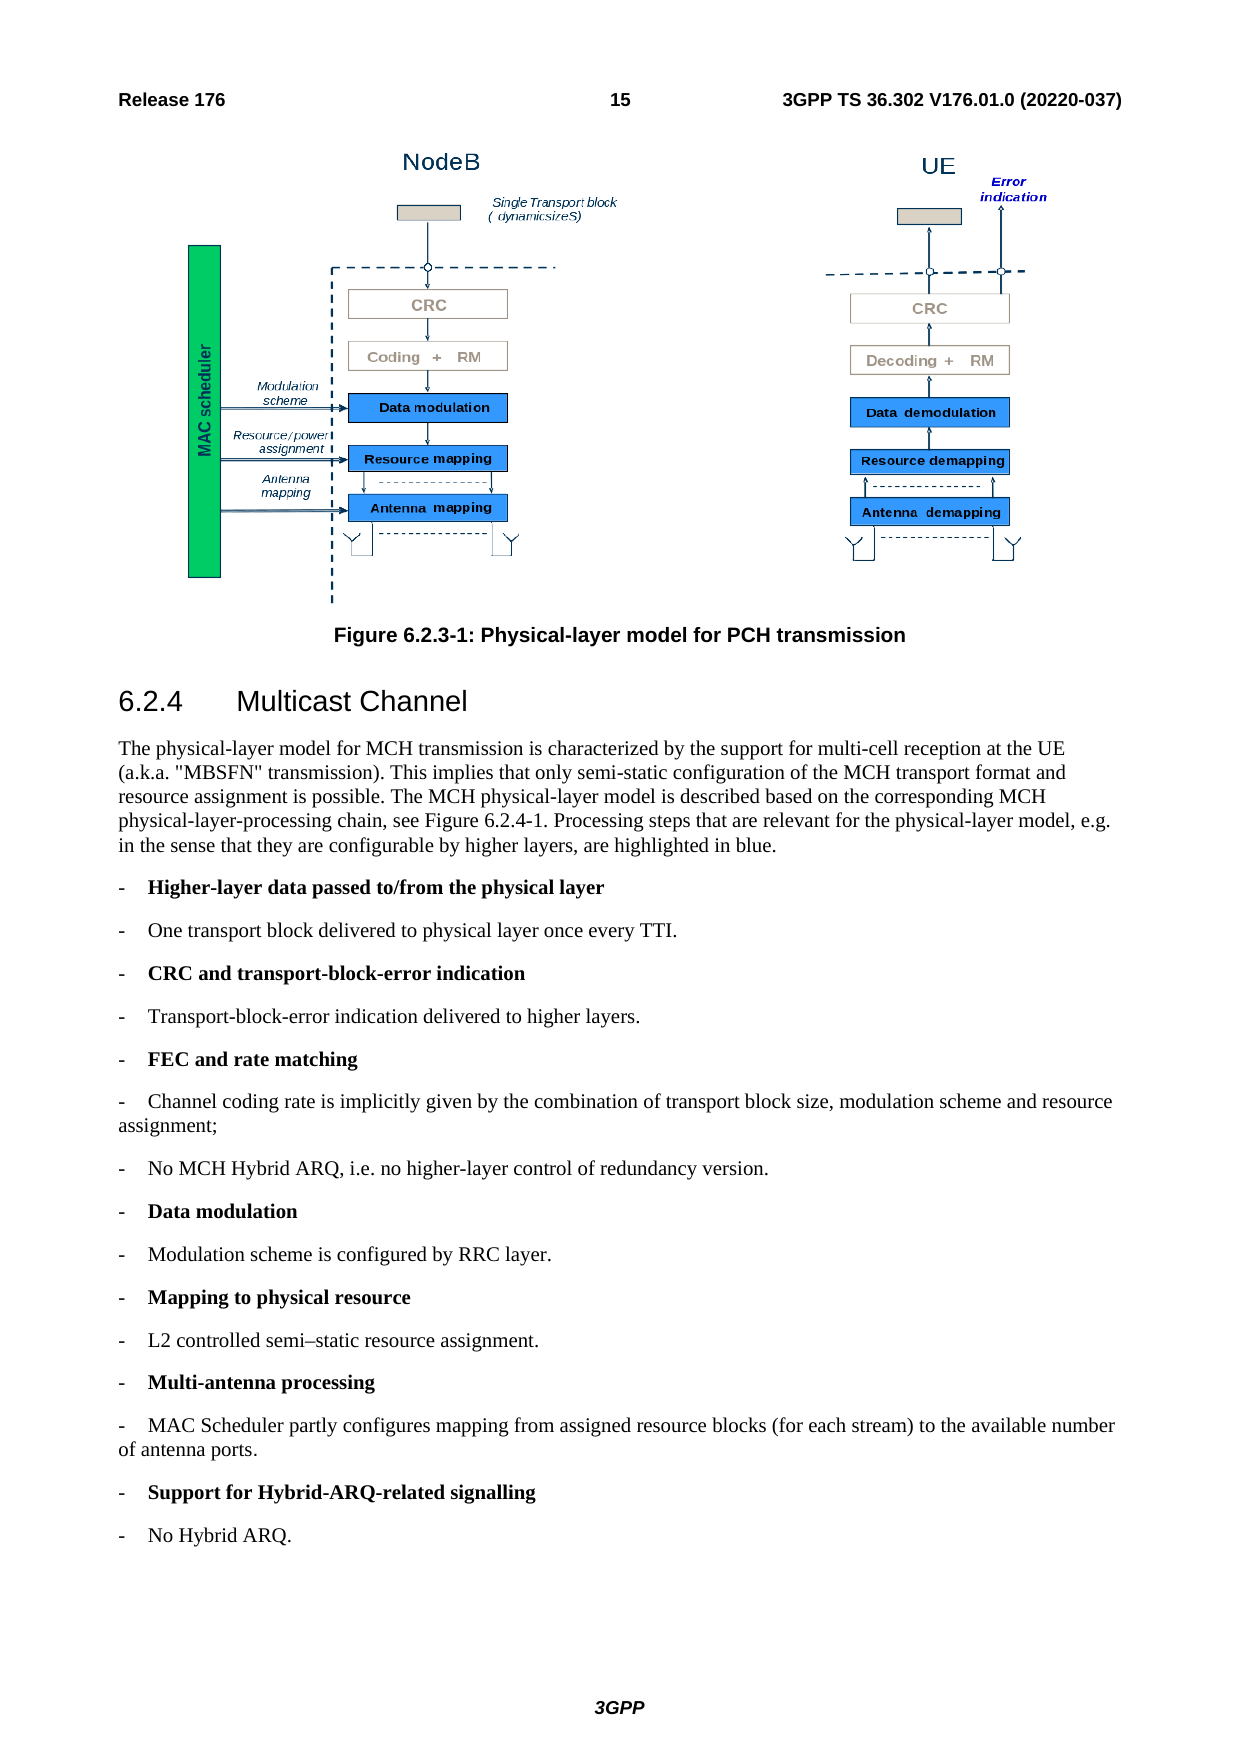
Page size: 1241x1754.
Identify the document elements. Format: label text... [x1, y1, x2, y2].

text - CRC and transport-block-error indication [118, 961, 1122, 985]
text - Channel coding rate is implicitly given by the combination of transport block size, modulation scheme and resource assignment; [118, 1089, 1122, 1137]
text - FEC and rate matching [118, 1047, 1122, 1071]
text - No Hybrid ARQ. [118, 1523, 1122, 1547]
text Figure 6.2.3-1: Physical-layer model for PCH transmission [118, 622, 1122, 646]
text - Mapping to physical resource [118, 1285, 1122, 1309]
text The physical-layer model for MCH transmission is characterized by the support for multi-cell reception at the UE (a.k.a. "MBSFN" transmission). This implies that only semi-static configuration of the MCH transport format and resource assignment is possible. The MCH physical-layer model is described based on the corresponding MCH physical-layer-processing chain, see Figure 6.2.4-1. Processing steps that are relevant for the physical-layer model, e.g. in the sense that they are configurable by higher layers, are highlighted in blue. [118, 736, 1122, 857]
text - Support for Hybrid-ARQ-related signalling [118, 1480, 1122, 1504]
text - Data modulation [118, 1199, 1122, 1223]
subtitle 6.2.4 Multicast Channel [118, 684, 1122, 717]
text - One transport block delivered to physical layer once every TTI. [118, 918, 1122, 942]
text - L2 controlled semi–static resource assignment. [118, 1327, 1122, 1352]
text - Higher-layer data passed to/from the physical layer [118, 875, 1122, 899]
text - MAC Scheduler partly configures mapping from assigned resource blocks (for each stream) to the available number of antenna ports. [118, 1413, 1122, 1461]
text - Modulation scheme is configured by RRC layer. [118, 1242, 1122, 1266]
text - No MCH Hybrid ARQ, i.e. no higher-layer control of redundancy version. [118, 1156, 1122, 1180]
text - Multi-antenna processing [118, 1370, 1122, 1394]
text - Transport-block-error indication delivered to higher layers. [118, 1004, 1122, 1028]
